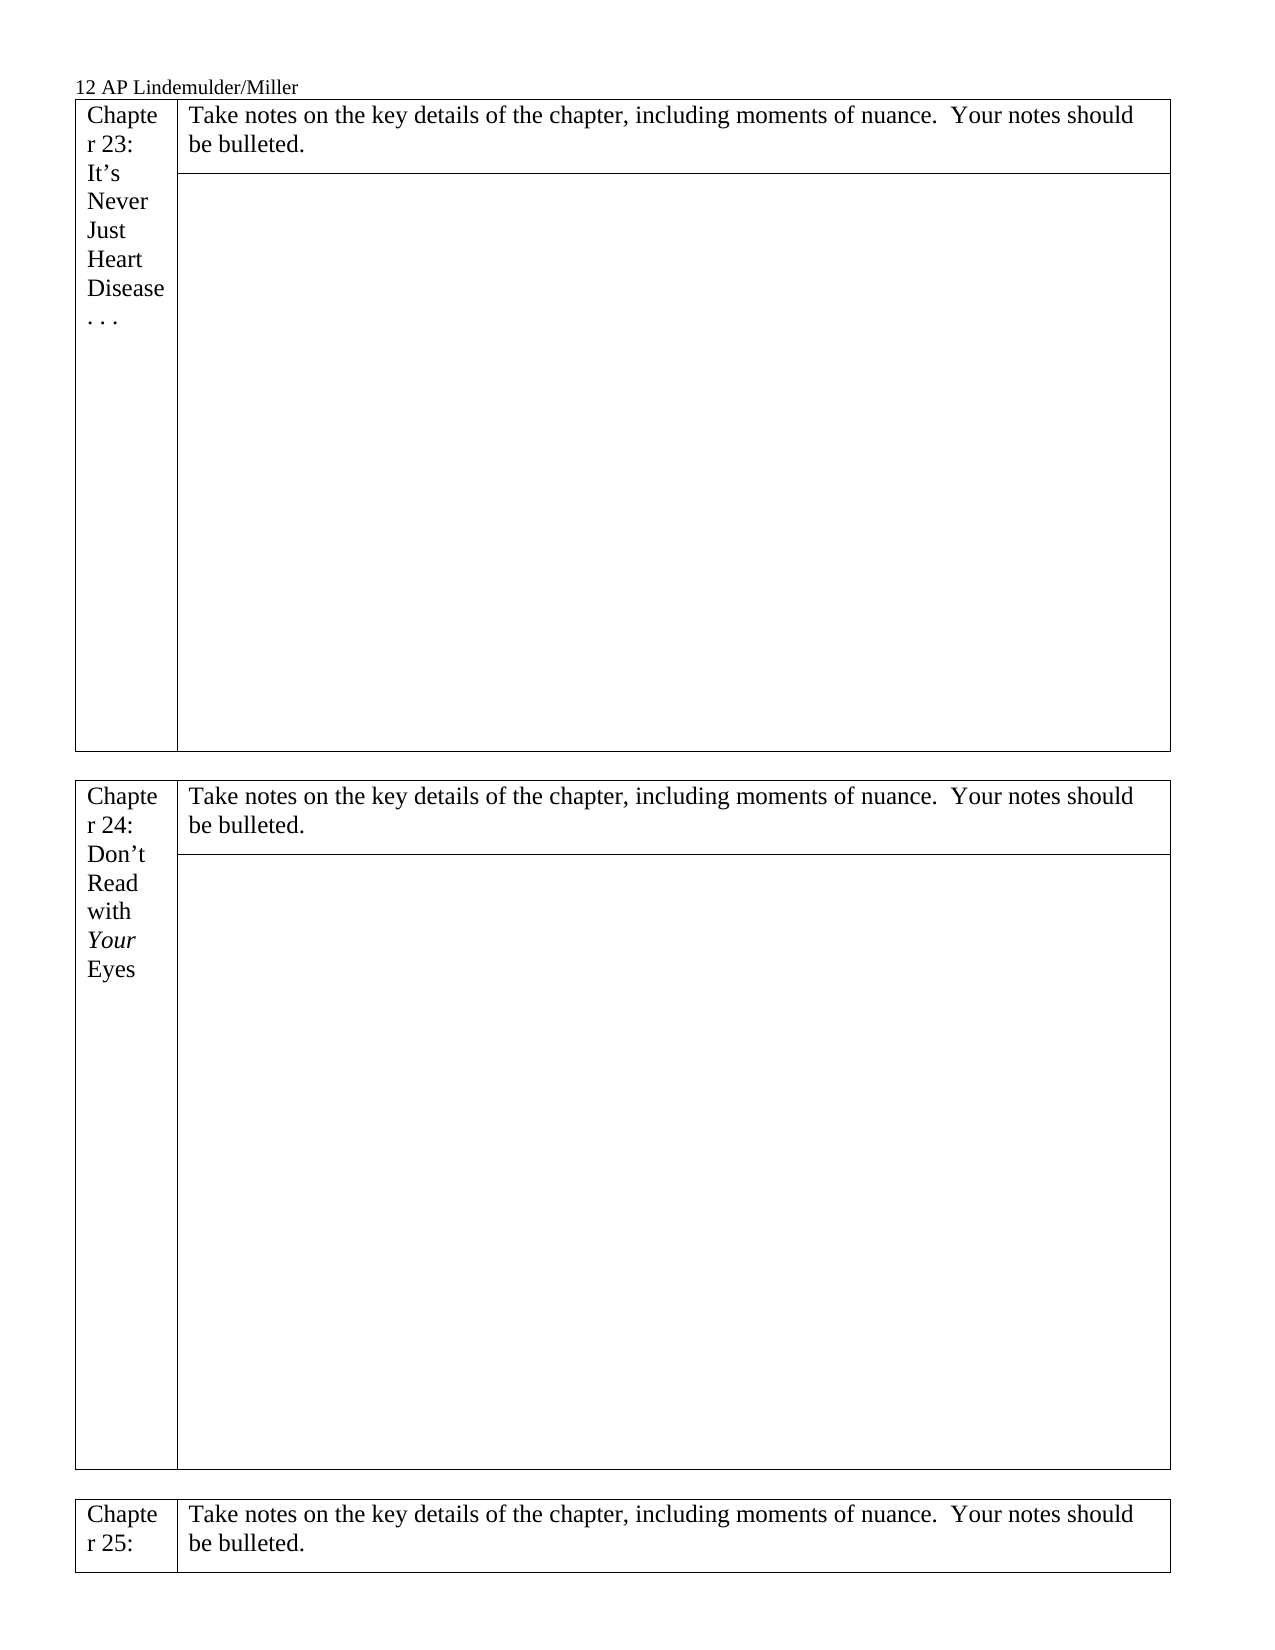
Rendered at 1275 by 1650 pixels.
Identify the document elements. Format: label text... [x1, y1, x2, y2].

table_header Take notes on the key details of the chapter, including moments of nuance. Your notes should be bulleted. [178, 781, 1170, 854]
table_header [76, 1500, 177, 1572]
table_cell [178, 855, 1170, 1469]
table_header Chapter 23: It’s Never Just Heart Disease . . . [76, 100, 177, 751]
table_header Chapter 24: Don’t Read with Your Eyes [76, 781, 177, 1469]
table_cell [178, 174, 1170, 751]
table_header Take notes on the key details of the chapter, including moments of nuance. Your notes should be bulleted. [178, 1500, 1170, 1572]
table_header Take notes on the key details of the chapter, including moments of nuance. Your notes should be bulleted. [178, 100, 1170, 173]
